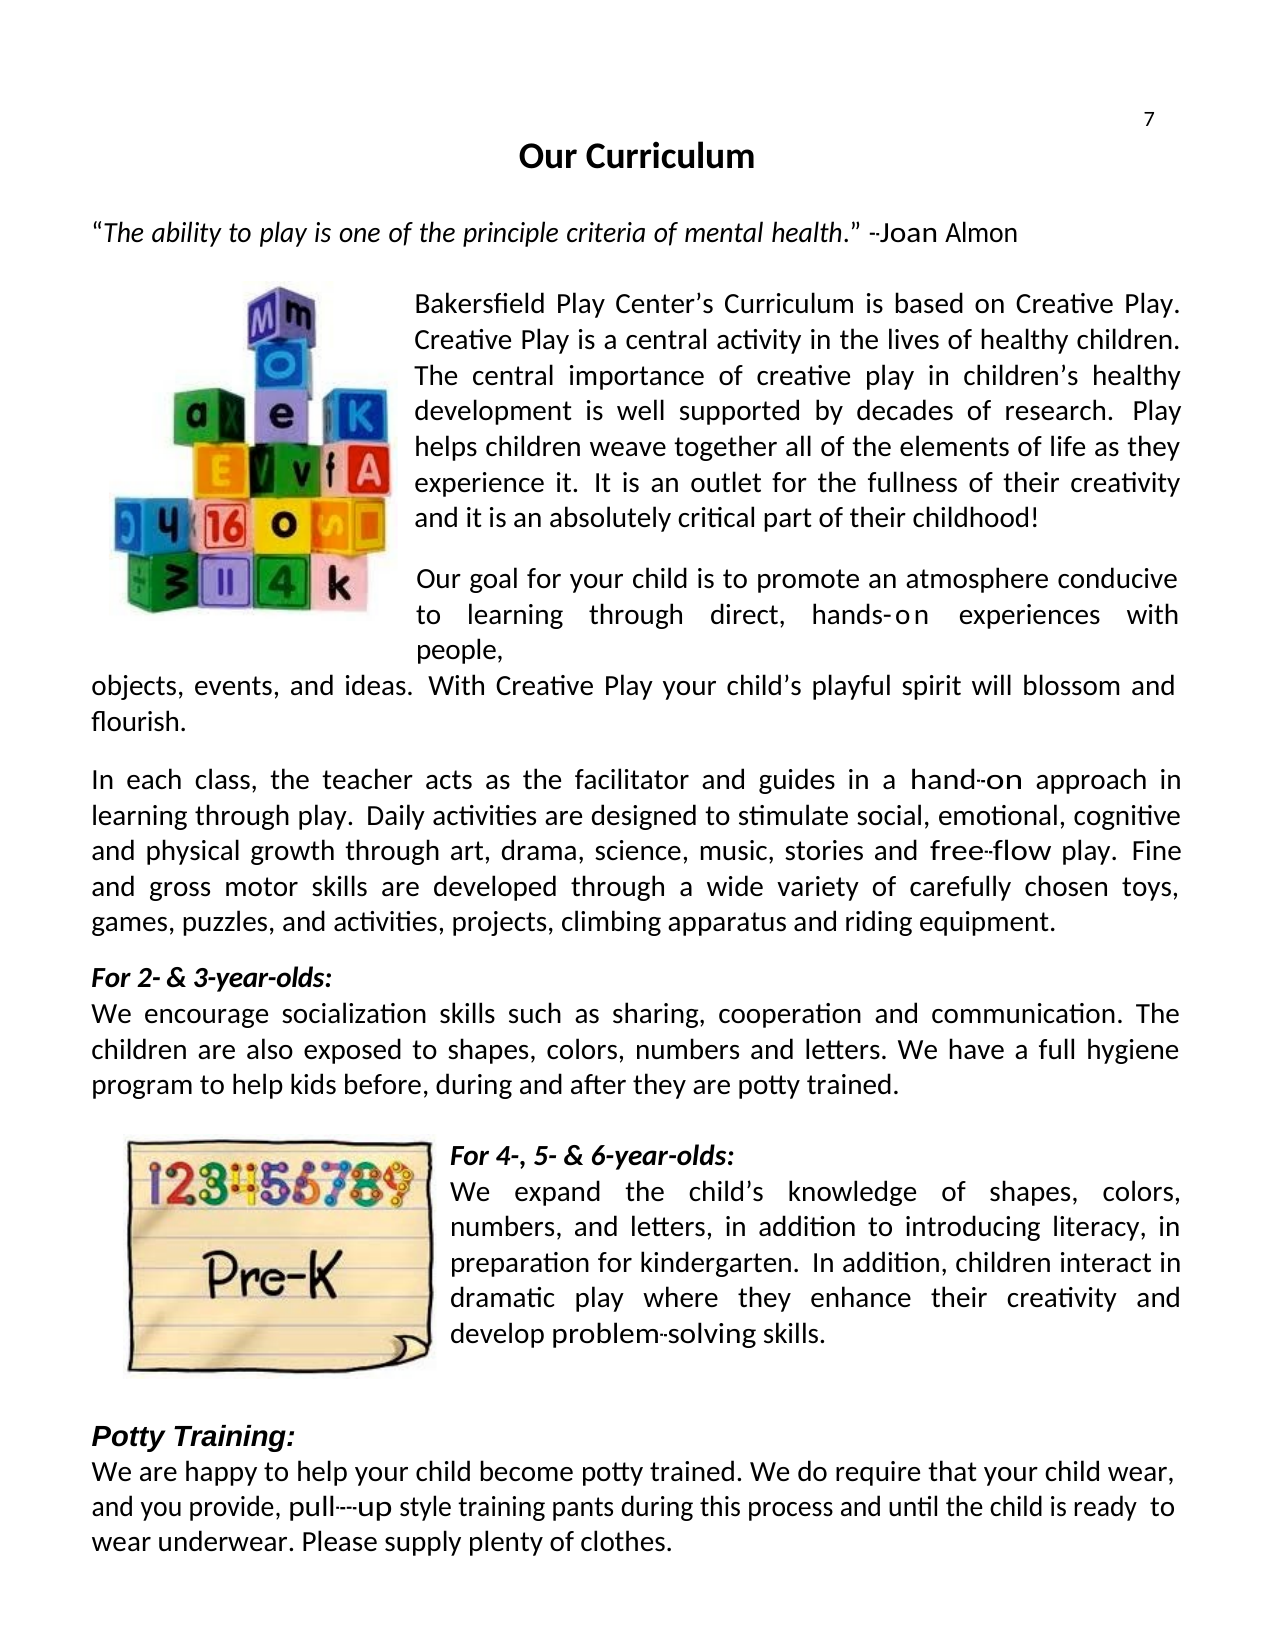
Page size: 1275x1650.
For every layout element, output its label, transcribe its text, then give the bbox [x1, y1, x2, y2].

text We expand the child’s knowledge of shapes, colors, numbers, and letters, in addition to introducing literacy, in preparation for kindergarten. In addition, children interact in dramatic play where they enhance their creativity and develop problem-­‐solving skills. [450, 1173, 1182, 1351]
text We encourage socialization skills such as sharing, cooperation and communication. The children are also exposed to shapes, colors, numbers and letters. We have a full hygiene program to help kids before, during and after they are potty trained. [91, 995, 1181, 1102]
subtitle Potty Training: [91, 1420, 1264, 1453]
subtitle For 4-, 5- & 6-year-olds: [450, 1137, 1264, 1173]
text Bakersfield Play Center’s Curriculum is based on Creative Play. Creative Play is a central activity in the lives of healthy children. The central importance of creative play in children’s healthy development is well supported by decades of research. Play helps children weave together all of the elements of life as they experience it. It is an outlet for the fullness of their creativity and it is an absolutely critical part of their childhood! [414, 286, 1181, 535]
text objects, events, and ideas. With Creative Play your child’s playful spirit will blossom and flourish. [91, 667, 1177, 738]
text In each class, the teacher acts as the facilitator and guides in a hand-­‐on approach in learning through play. Daily activities are designed to stimulate social, emotional, cognitive and physical growth through art, drama, science, music, stories and free-­‐flow play. Fine and gross motor skills are developed through a wide variety of carefully chosen toys, games, puzzles, and activities, projects, climbing apparatus and riding equipment. [91, 761, 1182, 939]
picture [108, 281, 398, 621]
subtitle For 2- & 3-year-olds: [91, 959, 1264, 995]
text Our goal for your child is to promote an atmosphere conducive to learning through direct, hands-on experiences with people, [416, 560, 1179, 667]
text We are happy to help your child become potty trained. We do require that your child wear, and you provide, pull-­‐-­‐up style training pants during this process and until the child is ready to wear underwear. Please supply plenty of clothes. [91, 1453, 1175, 1558]
picture [122, 1134, 438, 1379]
subtitle Our Curriculum [263, 132, 1011, 177]
text “The ability to play is one of the principle criteria of mental health.” -­‐Joan Almon [91, 214, 1264, 250]
